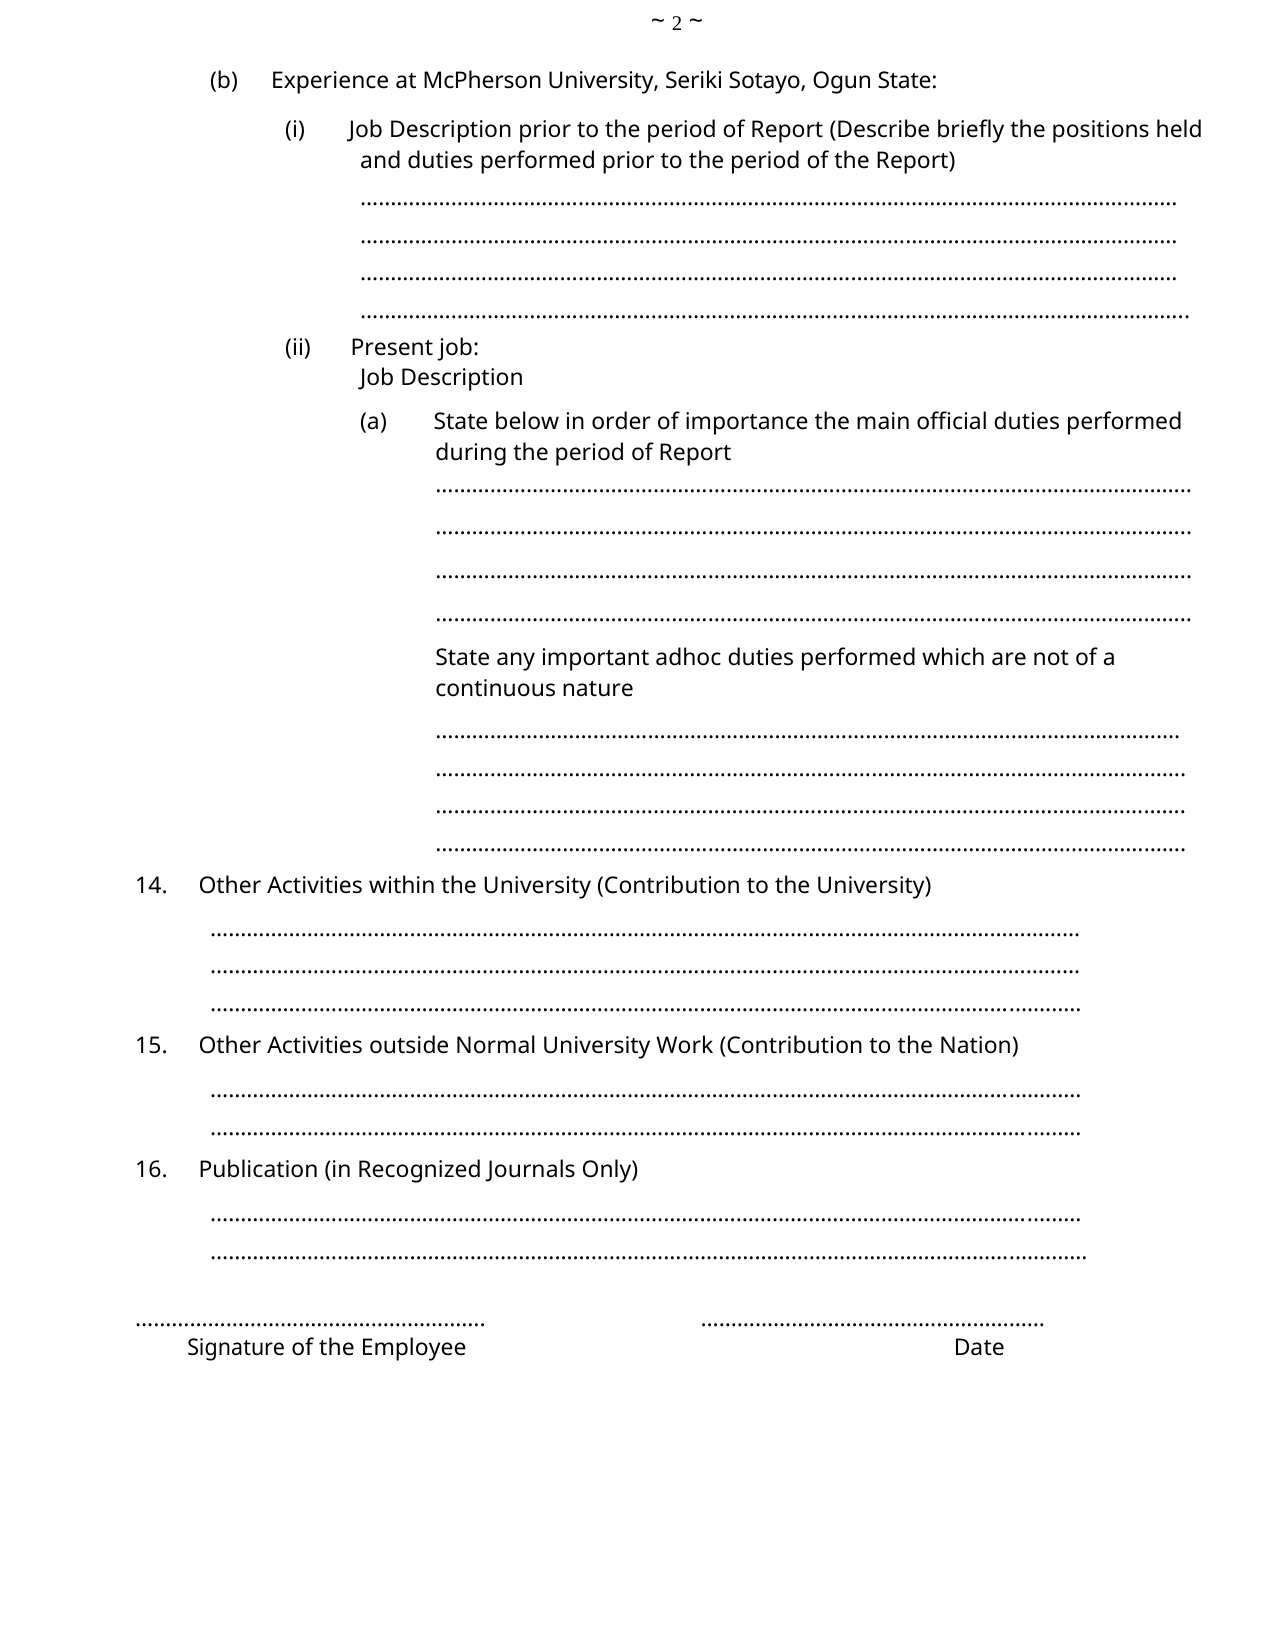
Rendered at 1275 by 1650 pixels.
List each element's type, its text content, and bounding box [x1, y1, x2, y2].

text …………..………………………………………………………………………………………………. [435, 714, 1221, 745]
text (i) Job Description prior to the period of Report (Describe briefly the positions held and duties performed prior to the period of the Report) [285, 113, 1214, 175]
text …………………………………………………………………………………………………………….. [435, 468, 1221, 499]
text ……………………………………………………………………………………………………………. [435, 827, 1221, 858]
text ……………………………………………………………………………………………………………………… [360, 219, 1221, 250]
text ……………………………………………………………………………………………………………. [435, 752, 1221, 783]
text ……………………………………………………………………………………………………………………… [360, 181, 1221, 213]
text ……………………………………………………………………………………………………………. [435, 789, 1221, 820]
text …………………………………………………………………………………………………………………….……….. [210, 987, 1221, 1018]
text ……………………………………………………………………………………………………………………….…….. [210, 1111, 1221, 1142]
text (a) State below in order of importance the main official duties performed during the period of Report [360, 405, 1211, 467]
text State any important adhoc duties performed which are not of a continuous nature [435, 640, 1196, 703]
text ……………………………………………………………………………………………………………………………… [210, 912, 1221, 943]
text …………………………………………………………………………………………………………….. [435, 597, 1221, 628]
text ……………………………………………………………………………………………………………………………… [210, 949, 1221, 981]
text …………………………………………………. ………………………………………………… [135, 1302, 1221, 1333]
text Job Description [360, 363, 1221, 390]
text ……………………………………………………………………………………………………………………… [360, 256, 1221, 287]
text ……………………………………………………………………………………………………………………….…….. [210, 1197, 1221, 1228]
text 16. Publication (in Recognized Journals Only) [135, 1153, 1221, 1184]
text ……………………………………………………………………………………………………………………….. [360, 294, 1221, 325]
text (b) Experience at McPherson University, Seriki Sotayo, Ogun State: [210, 64, 1221, 96]
text (ii) Present job: [285, 331, 1221, 363]
text …………………………………………………………………………………………………………….. [435, 510, 1221, 541]
text …………………………………………………………………………………………………………………….……….. [210, 1073, 1221, 1104]
text …………………………………………………………………………………………………………………….………… [210, 1234, 1221, 1266]
text …………………………………………………………………………………………………………….. [435, 554, 1221, 585]
text 15. Other Activities outside Normal University Work (Contribution to the Nation) [135, 1029, 1221, 1061]
text 14. Other Activities within the University (Contribution to the University) [135, 869, 1221, 901]
text Signature of the Employee Date [187, 1333, 1221, 1358]
